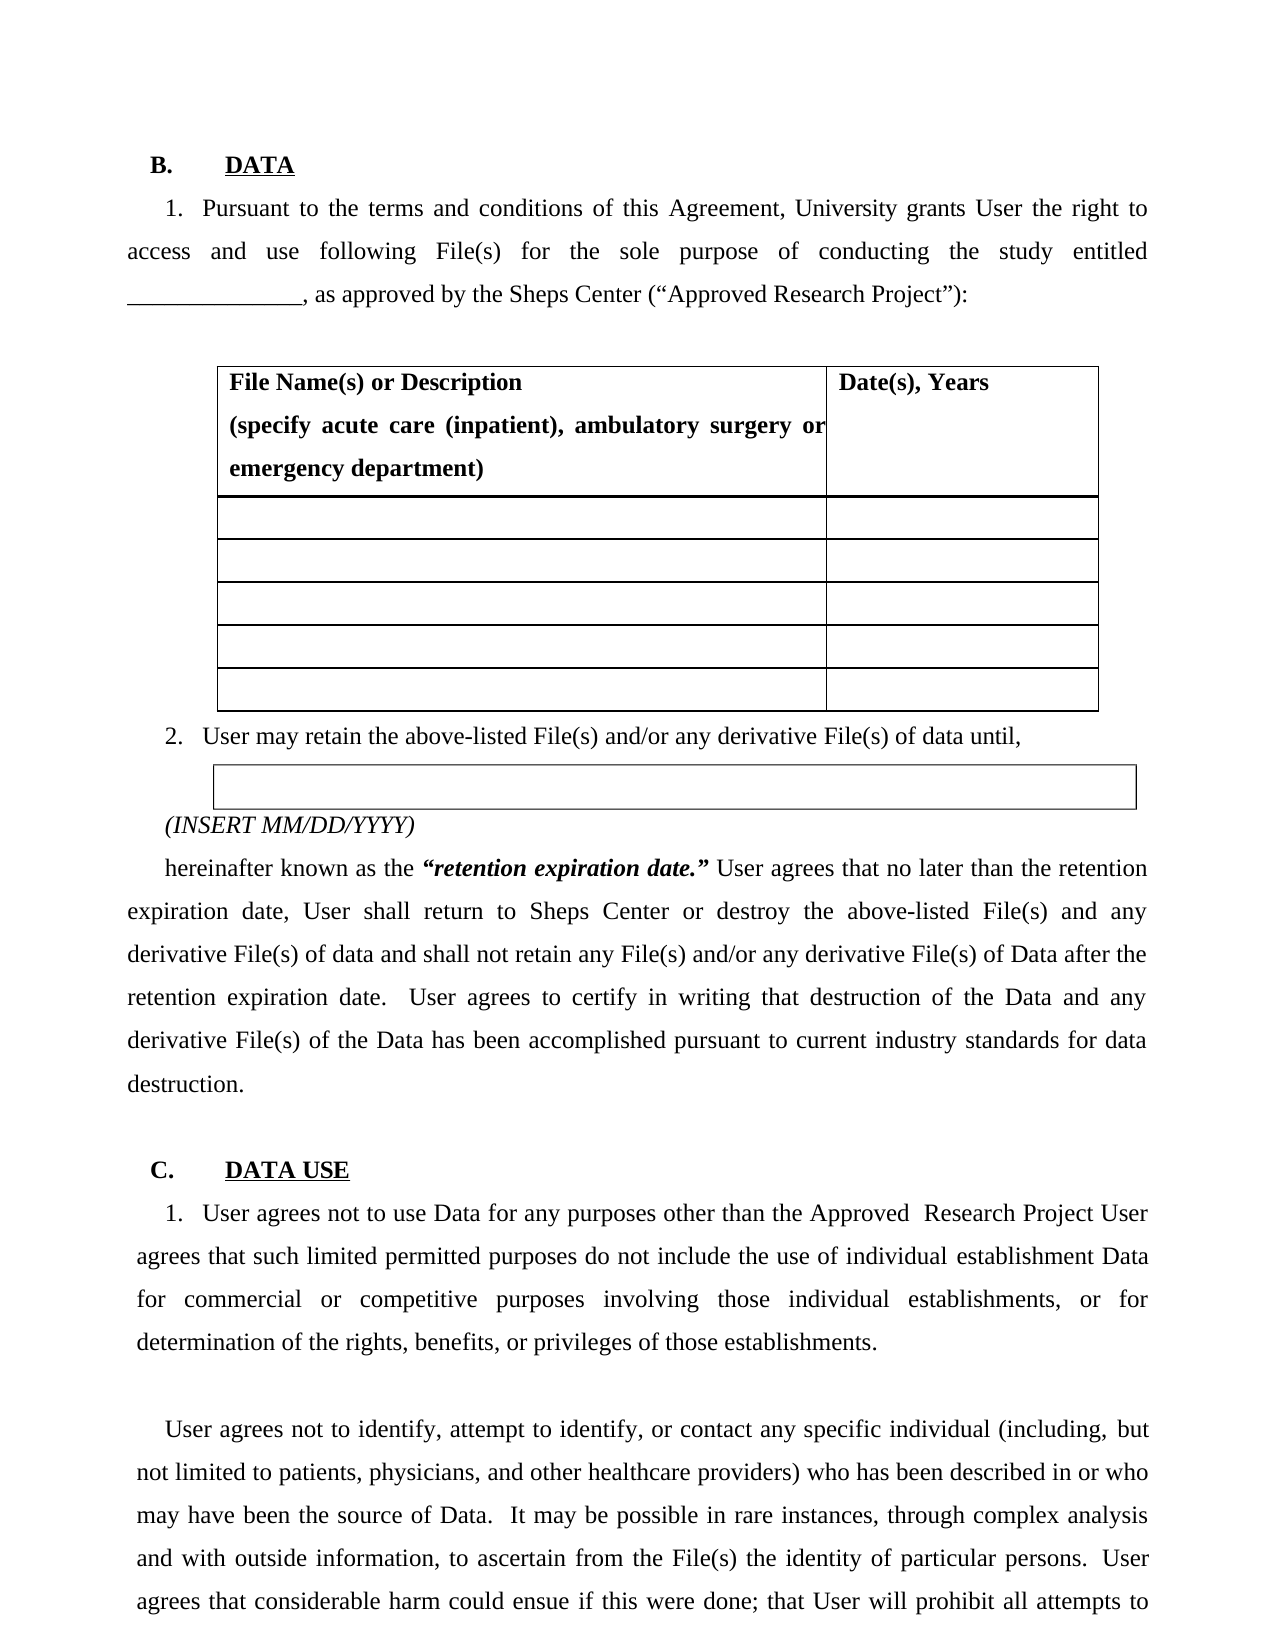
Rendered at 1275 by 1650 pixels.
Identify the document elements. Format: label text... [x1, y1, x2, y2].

table_cell [218, 498, 826, 538]
list User agrees not to use Data for any purposes other than the Approved Research Project User agrees that such limited permitted purposes do not include the use of individual establishment Data for commercial or competitive purposes involving those individual establishments, or for determination of the rights, benefits, or privileges of those establishments. [136, 1198, 1149, 1356]
table_cell [827, 669, 1098, 710]
table_cell [827, 626, 1098, 667]
table_cell [218, 669, 826, 710]
table_cell [827, 540, 1098, 581]
table_cell [218, 626, 826, 667]
table_cell [218, 583, 826, 624]
table_cell [827, 583, 1098, 624]
list DATA [150, 150, 1148, 179]
table_cell [827, 498, 1098, 538]
list Pursuant to the terms and conditions of this Agreement, University grants User the right to access and use following File(s) for the sole purpose of conducting the study entitled ______________, as approved by the Sheps Center (“Approved Research Project”): [127, 193, 1149, 308]
text (INSERT MM/DD/YYYY) [127, 762, 1148, 839]
list User may retain the above-listed File(s) and/or any derivative File(s) of data until, [127, 721, 1148, 750]
list DATA USE [150, 1155, 1148, 1184]
table_cell [218, 540, 826, 581]
text hereinafter known as the “retention expiration date.” User agrees that no later than the retention expiration date, User shall return to Sheps Center or destroy the above-listed File(s) and any derivative File(s) of data and shall not retain any File(s) and/or any derivative File(s) of Data after the retention expiration date. User agrees to certify in writing that destruction of the Data and any derivative File(s) of the Data has been accomplished pursuant to current industry standards for data destruction. [127, 853, 1148, 1097]
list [136, 1414, 1149, 1615]
table_header Date(s), Years [827, 367, 1098, 495]
table_header File Name(s) or Description (specify acute care (inpatient), ambulatory surgery or emergency department) [218, 367, 826, 495]
